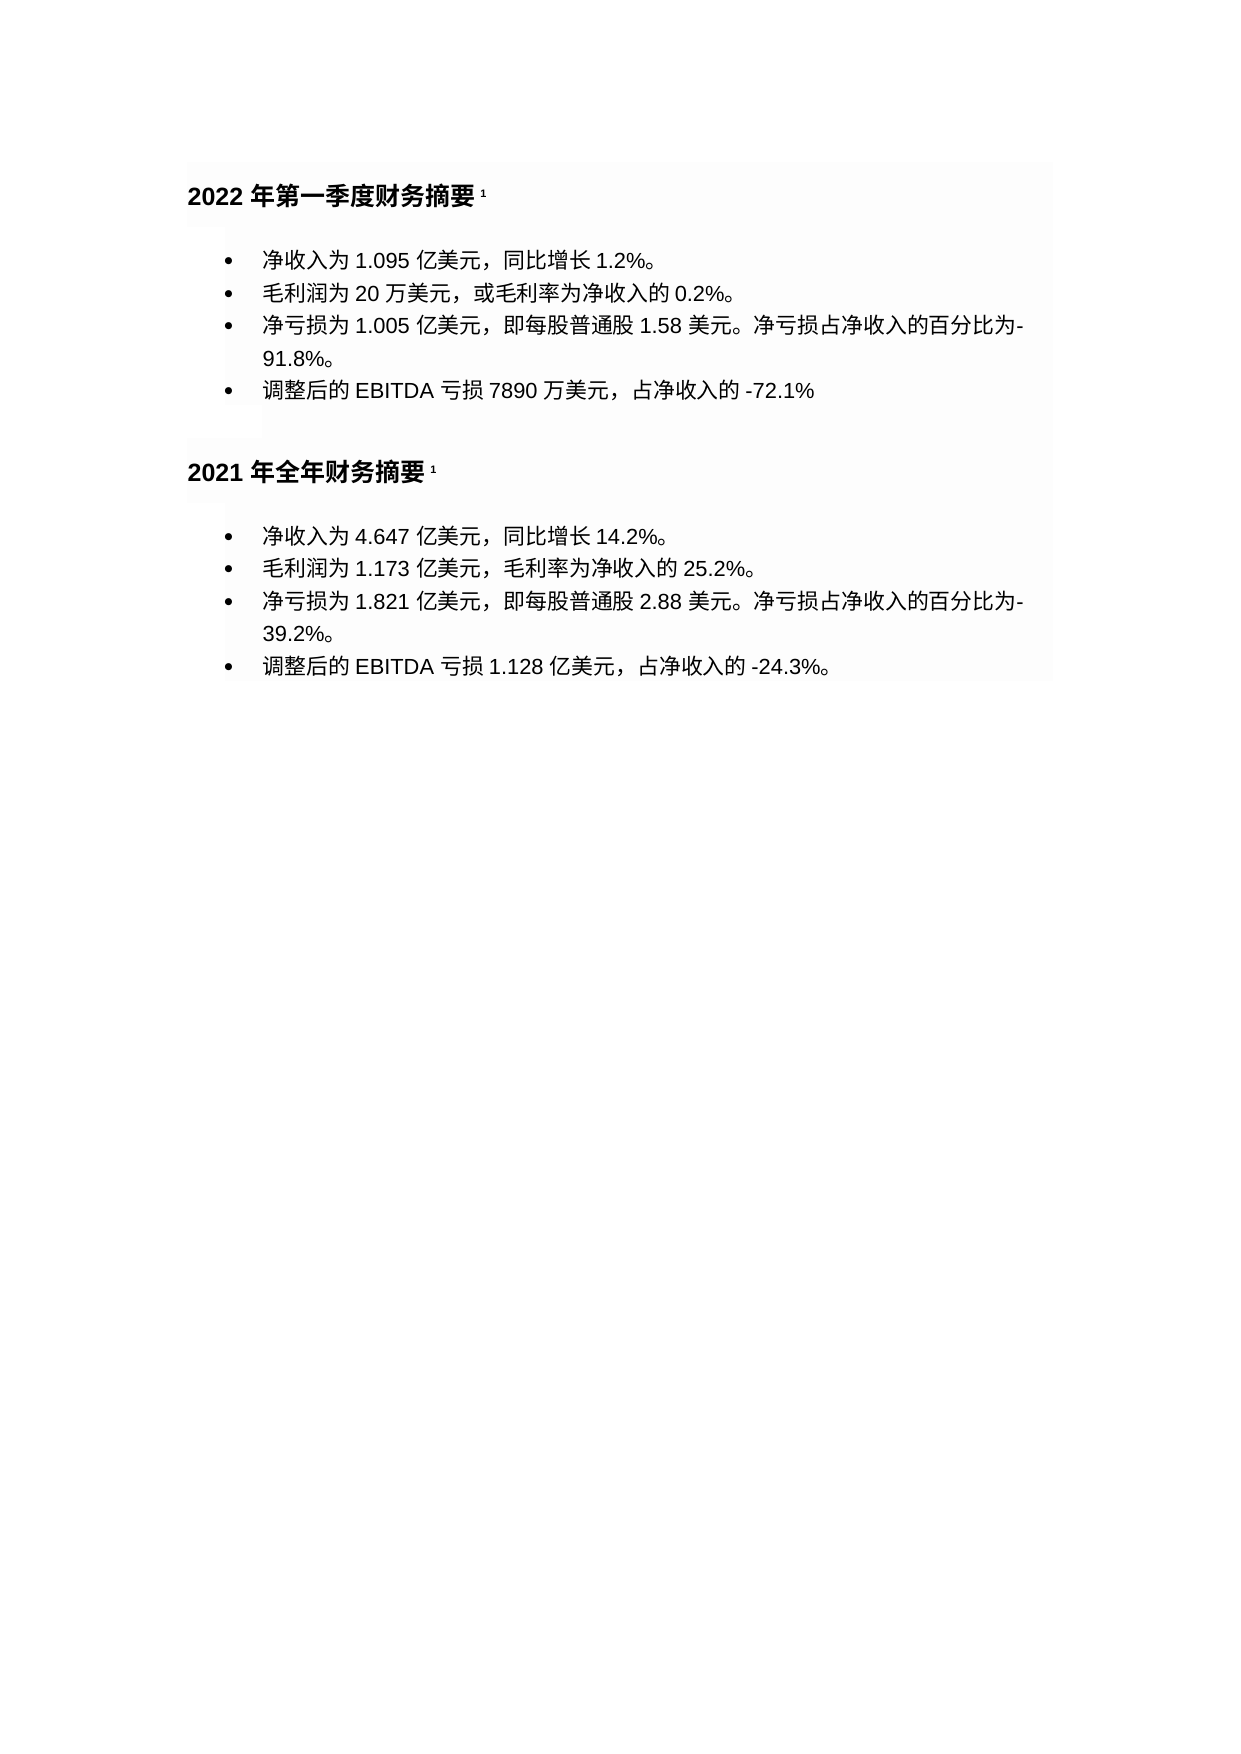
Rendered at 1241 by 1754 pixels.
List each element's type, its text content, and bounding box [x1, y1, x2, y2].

list 毛利润为 1.173 亿美元，毛利率为净收入的 25.2%。 [225, 551, 1053, 583]
text 2021 年全年财务摘要1 [187, 438, 1053, 503]
list 净亏损为 1.005 亿美元，即每股普通股 1.58 美元。净亏损占净收入的百分比为-91.8%。 [225, 308, 1053, 373]
text 2022 年第一季度财务摘要1 [187, 162, 1053, 227]
list 毛利润为 20 万美元，或毛利率为净收入的 0.2%。 [225, 275, 1053, 308]
list 净收入为 4.647 亿美元，同比增长 14.2%。 [225, 518, 1053, 551]
list 调整后的 EBITDA 亏损 7890 万美元，占净收入的 -72.1% [225, 373, 1053, 405]
list 净亏损为 1.821 亿美元，即每股普通股 2.88 美元。净亏损占净收入的百分比为-39.2%。 [225, 583, 1053, 648]
list 调整后的 EBITDA 亏损 1.128 亿美元，占净收入的 -24.3%。 [225, 648, 1053, 681]
list 净收入为 1.095 亿美元，同比增长 1.2%。 [225, 243, 1053, 275]
